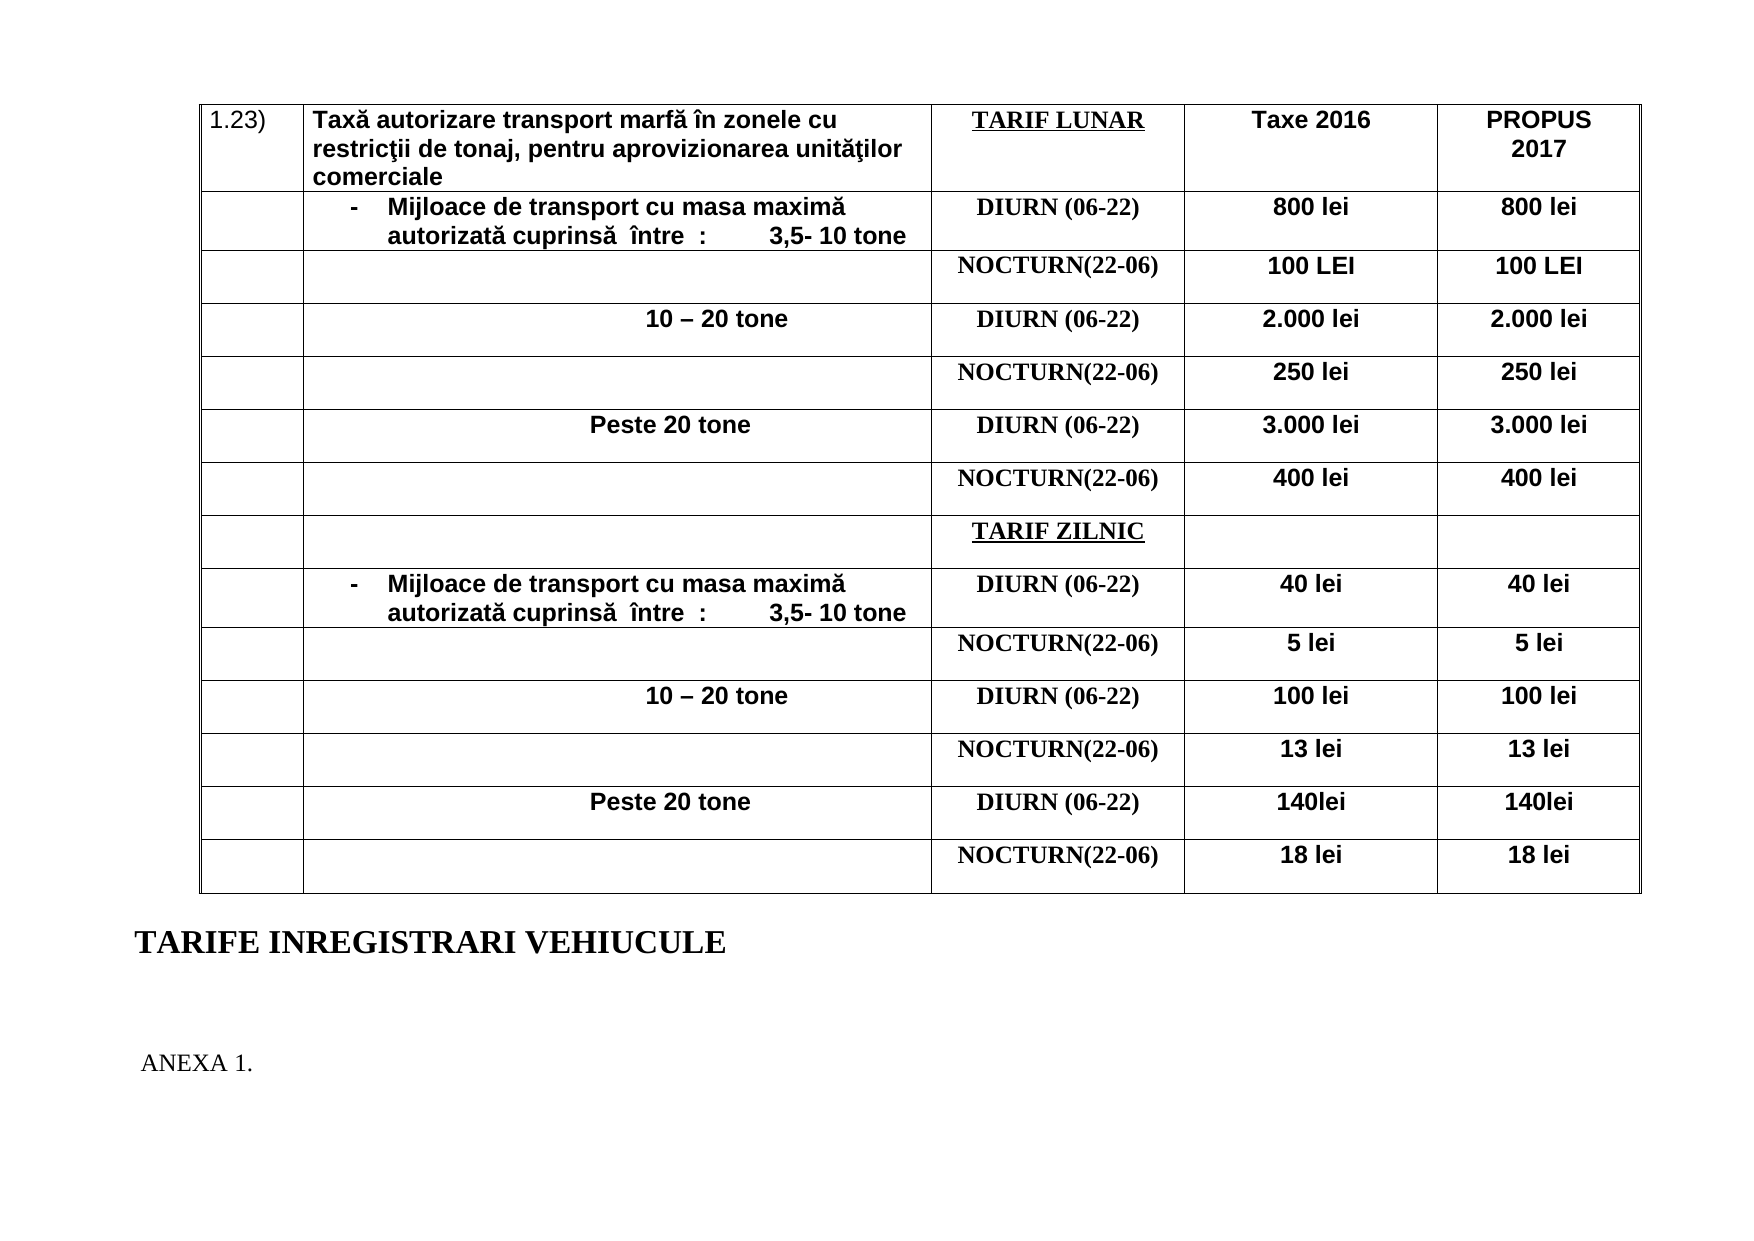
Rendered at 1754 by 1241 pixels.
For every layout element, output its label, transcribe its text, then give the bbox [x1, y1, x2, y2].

table_cell NOCTURN(22-06) [932, 840, 1184, 892]
table_cell 140lei [1438, 787, 1639, 839]
table_cell 250 lei [1438, 357, 1639, 409]
table_cell [202, 840, 303, 892]
text ANEXA 1. [134, 1048, 1679, 1077]
table_cell 100 lei [1438, 681, 1639, 733]
table_cell Peste 20 tone [304, 787, 931, 839]
table_cell Peste 20 tone [304, 410, 931, 462]
table_cell [202, 357, 303, 409]
table_cell Mijloace de transport cu masa maximă autorizată cuprinsă între : 3,5- 10 tone [304, 192, 931, 249]
table_cell 18 lei [1438, 840, 1639, 892]
table_cell [202, 304, 303, 356]
table_cell 40 lei [1438, 569, 1639, 627]
table_cell 100 LEI [1185, 251, 1437, 303]
table_cell DIURN (06-22) [932, 410, 1184, 462]
table_cell [202, 463, 303, 515]
table_cell [304, 734, 931, 786]
table_cell Taxe 2016 [1185, 105, 1437, 191]
table_cell 10 – 20 tone [304, 681, 931, 733]
table_cell PROPUS 2017 [1438, 105, 1639, 191]
table_cell 400 lei [1185, 463, 1437, 515]
table_cell [304, 628, 931, 680]
table_cell 400 lei [1438, 463, 1639, 515]
table_cell [304, 516, 931, 568]
table_cell NOCTURN(22-06) [932, 357, 1184, 409]
table_cell 13 lei [1438, 734, 1639, 786]
table_cell Mijloace de transport cu masa maximă autorizată cuprinsă între : 3,5- 10 tone [304, 569, 931, 627]
table_cell 3.000 lei [1185, 410, 1437, 462]
table_cell TARIF LUNAR [932, 105, 1184, 191]
table_cell [304, 357, 931, 409]
table_cell 1.23) [202, 105, 303, 191]
table_cell NOCTURN(22-06) [932, 734, 1184, 786]
table_cell NOCTURN(22-06) [932, 463, 1184, 515]
table_cell 2.000 lei [1438, 304, 1639, 356]
table_cell [202, 410, 303, 462]
table_cell 100 LEI [1438, 251, 1639, 303]
table_cell [202, 787, 303, 839]
table_cell [202, 569, 303, 627]
table_cell 5 lei [1438, 628, 1639, 680]
table_cell 5 lei [1185, 628, 1437, 680]
table_cell [202, 192, 303, 249]
table_cell [304, 840, 931, 892]
table_cell [202, 734, 303, 786]
table_cell [1438, 516, 1639, 568]
table_cell DIURN (06-22) [932, 787, 1184, 839]
table_cell DIURN (06-22) [932, 304, 1184, 356]
table_cell NOCTURN(22-06) [932, 628, 1184, 680]
table_cell Taxă autorizare transport marfă în zonele cu restricţii de tonaj, pentru aprovizionarea unităţilor comerciale [304, 105, 931, 191]
table_cell 100 lei [1185, 681, 1437, 733]
table_cell [202, 516, 303, 568]
table_cell 13 lei [1185, 734, 1437, 786]
table_cell 140lei [1185, 787, 1437, 839]
table_cell [202, 681, 303, 733]
table_cell DIURN (06-22) [932, 681, 1184, 733]
table_cell 2.000 lei [1185, 304, 1437, 356]
table_cell DIURN (06-22) [932, 192, 1184, 249]
text TARIFE INREGISTRARI VEHIUCULE [134, 923, 1679, 961]
table_cell NOCTURN(22-06) [932, 251, 1184, 303]
table_cell 40 lei [1185, 569, 1437, 627]
table_cell 250 lei [1185, 357, 1437, 409]
table_cell 18 lei [1185, 840, 1437, 892]
table_cell TARIF ZILNIC [932, 516, 1184, 568]
table_cell DIURN (06-22) [932, 569, 1184, 627]
table_cell 10 – 20 tone [304, 304, 931, 356]
table_cell [202, 628, 303, 680]
table_cell 800 lei [1185, 192, 1437, 249]
table_cell 3.000 lei [1438, 410, 1639, 462]
table_cell [304, 463, 931, 515]
table_cell [304, 251, 931, 303]
table_cell [202, 251, 303, 303]
table_cell [1185, 516, 1437, 568]
table_cell 800 lei [1438, 192, 1639, 249]
